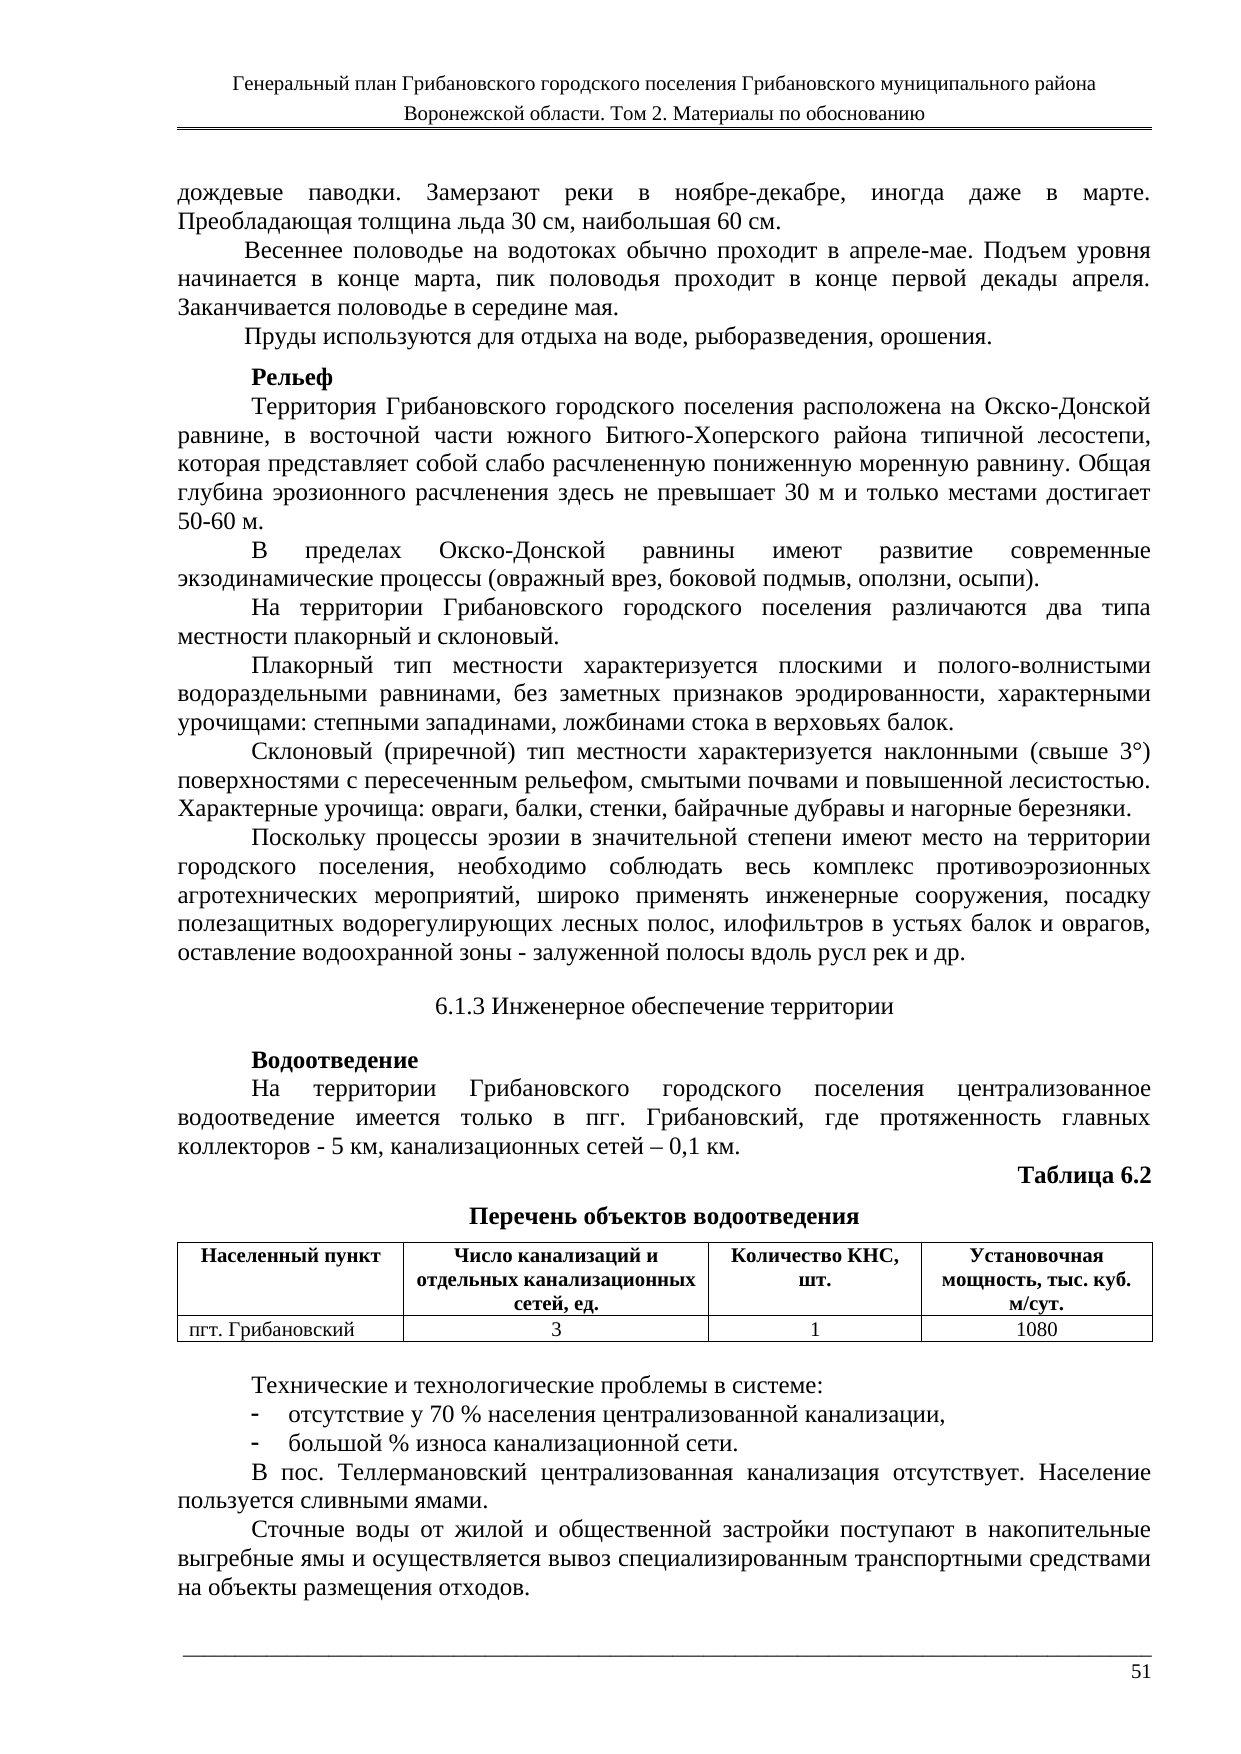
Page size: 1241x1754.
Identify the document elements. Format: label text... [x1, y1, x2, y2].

text Весеннее половодье на водотоках обычно проходит в апреле-мае. Подъем уровня начинается в конце марта, пик половодья проходит в конце первой декады апреля. Заканчивается половодье в середине мая. [177, 235, 1152, 321]
text Перечень объектов водоотведения [177, 1201, 1152, 1230]
text Поскольку процессы эрозии в значительной степени имеют место на территории городского поселения, необходимо соблюдать весь комплекс противоэрозионных агротехнических мероприятий, широко применять инженерные сооружения, посадку полезащитных водорегулирующих лесных полос, илофильтров в устьях балок и оврагов, оставление водоохранной зоны - залуженной полосы вдоль русл рек и др. [177, 822, 1152, 966]
text Сточные воды от жилой и общественной застройки поступают в накопительные выгребные ямы и осуществляется вывоз специализированным транспортными средствами на объекты размещения отходов. [177, 1514, 1152, 1600]
subtitle 6.1.3 Инженерное обеспечение территории [177, 991, 1152, 1020]
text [177, 177, 1152, 235]
table_cell 3 [404, 1316, 708, 1341]
table_header Населенный пункт [178, 1243, 403, 1315]
text Склоновый (приречной) тип местности характеризуется наклонными (свыше 3°) поверхностями с пересеченным рельефом, смытыми почвами и повышенной лесистостью. Характерные урочища: овраги, балки, стенки, байрачные дубравы и нагорные березняки. [177, 736, 1152, 822]
table_header Число канализаций и отдельных канализационных сетей, ед. [404, 1243, 708, 1315]
table_header Количество КНС, шт. [709, 1243, 921, 1315]
list большой % износа канализационной сети. [251, 1428, 1152, 1457]
table_header Установочная мощность, тыс. куб. м/сут. [922, 1243, 1152, 1315]
text В пос. Теллермановский централизованная канализация отсутствует. Население пользуется сливными ямами. [177, 1457, 1152, 1514]
text Территория Грибановского городского поселения расположена на Окско-Донской равнине, в восточной части южного Битюго-Хоперского района типичной лесостепи, которая представляет собой слабо расчлененную пониженную моренную равнину. Общая глубина эрозионного расчленения здесь не превышает 30 м и только местами достигает 50-60 м. [177, 391, 1152, 535]
text В пределах Окско-Донской равнины имеют развитие современные экзодинамические процессы (овражный врез, боковой подмыв, оползни, осыпи). [177, 535, 1152, 592]
text Пруды используются для отдыха на воде, рыборазведения, орошения. [177, 321, 1152, 350]
text Таблица 6.2 [177, 1160, 1152, 1188]
text На территории Грибановского городского поселения централизованное водоотведение имеется только в пгг. Грибановский, где протяженность главных коллекторов - 5 км, канализационных сетей – 0,1 км. [177, 1073, 1152, 1160]
text На территории Грибановского городского поселения различаются два типа местности плакорный и склоновый. [177, 592, 1152, 650]
table_cell 1 [709, 1316, 921, 1341]
table_cell 1080 [922, 1316, 1152, 1341]
table_cell пгт. Грибановский [178, 1316, 403, 1341]
text Водоотведение [177, 1045, 1152, 1073]
text Плакорный тип местности характеризуется плоскими и полого-волнистыми водораздельными равнинами, без заметных признаков эродированности, характерными урочищами: степными западинами, ложбинами стока в верховьях балок. [177, 650, 1152, 736]
text Рельеф [177, 362, 1152, 391]
text Технические и технологические проблемы в системе: [177, 1370, 1152, 1399]
list отсутствие у 70 % населения централизованной канализации, [251, 1399, 1152, 1428]
